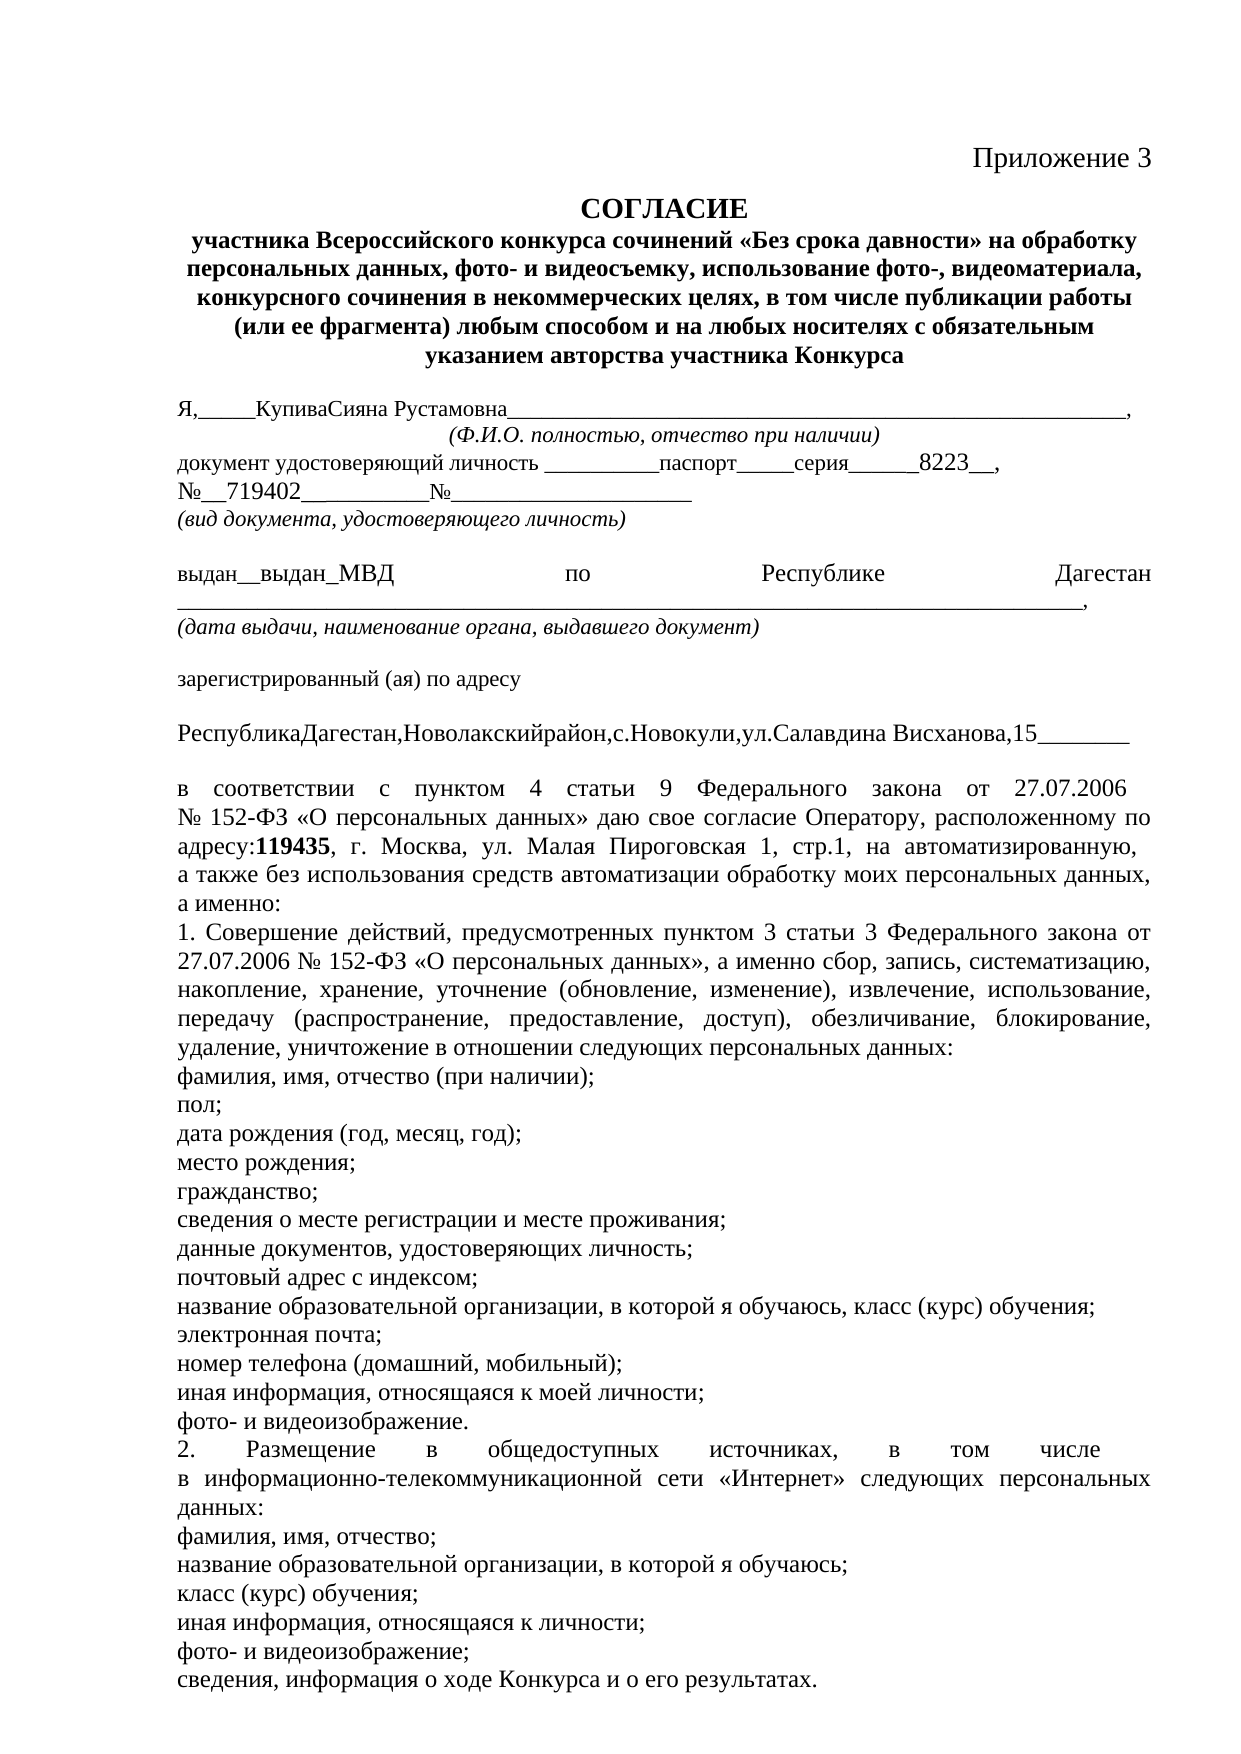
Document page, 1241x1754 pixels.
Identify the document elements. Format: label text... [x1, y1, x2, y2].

text РеспубликаДагестан,Новолакскийрайон,с.Новокули,ул.Салавдина Висханова,15________ [177, 718, 1152, 747]
text 1. Совершение действий, предусмотренных пунктом 3 статьи 3 Федерального закона от 27.07.2006 № 152-ФЗ «О персональных данных», а именно сбор, запись, систематизацию, накопление, хранение, уточнение (обновление, изменение), извлечение, использование, передачу (распространение, предоставление, доступ), обезличивание, блокирование, удаление, уничтожение в отношении следующих персональных данных: [177, 917, 1152, 1061]
text (вид документа, удостоверяющего личность) [177, 505, 1152, 531]
text СОГЛАСИЕ [177, 191, 1152, 225]
text фамилия, имя, отчество; [177, 1521, 1152, 1549]
text сведения о месте регистрации и месте проживания; [177, 1204, 1152, 1233]
text (дата выдачи, наименование органа, выдавшего документ) [177, 613, 1152, 639]
text фото- и видеоизображение; [177, 1636, 1152, 1664]
text дата рождения (год, месяц, год); [177, 1118, 1152, 1147]
text Я,_____КупиваСияна Рустамовна______________________________________________________, [177, 395, 1152, 421]
text зарегистрированный (ая) по адресу [177, 666, 1152, 692]
text Приложение 3 [177, 139, 1152, 174]
text название образовательной организации, в которой я обучаюсь; [177, 1549, 1152, 1578]
text фамилия, имя, отчество (при наличии); [177, 1061, 1152, 1089]
text (Ф.И.О. полностью, отчество при наличии) [177, 421, 1152, 447]
text фото- и видеоизображение. [177, 1406, 1152, 1434]
text сведения, информация о ходе Конкурса и о его результатах. [177, 1664, 1152, 1693]
text в соответствии с пунктом 4 статьи 9 Федерального закона от 27.07.2006 № 152-ФЗ «О персональных данных» даю свое согласие Оператору, расположенному по адресу:119435, г. Москва, ул. Малая Пироговская 1, стр.1, на автоматизированную, а также без использования средств автоматизации обработку моих персональных данных, а именно: [177, 773, 1152, 917]
text пол; [177, 1089, 1152, 1118]
text иная информация, относящаяся к личности; [177, 1607, 1152, 1636]
text иная информация, относящаяся к моей личности; [177, 1377, 1152, 1406]
text гражданство; [177, 1176, 1152, 1204]
text класс (курс) обучения; [177, 1578, 1152, 1607]
text название образовательной организации, в которой я обучаюсь, класс (курс) обучения; [177, 1291, 1152, 1319]
text документ удостоверяющий личность __________паспорт_____серия______8223__,№__719402___________№_____________________ [177, 447, 1152, 505]
text участника Всероссийского конкурса сочинений «Без срока давности» на обработку персональных данных, фото- и видеосъемку, использование фото-, видеоматериала, конкурсного сочинения в некоммерческих целях, в том числе публикации работы (или ее фрагмента) любым способом и на любых носителях с обязательным указанием авторства участника Конкурса [177, 225, 1152, 368]
text электронная почта; [177, 1319, 1152, 1348]
text место рождения; [177, 1147, 1152, 1176]
text почтовый адрес с индексом; [177, 1262, 1152, 1291]
text 2. Размещение в общедоступных источниках, в том числе в информационно-телекоммуникационной сети «Интернет» следующих персональных данных: [177, 1434, 1152, 1521]
text выдан__выдан_МВД по Республике Дагестан _______________________________________________________________________________, [177, 558, 1152, 613]
text данные документов, удостоверяющих личность; [177, 1233, 1152, 1262]
text номер телефона (домашний, мобильный); [177, 1348, 1152, 1377]
